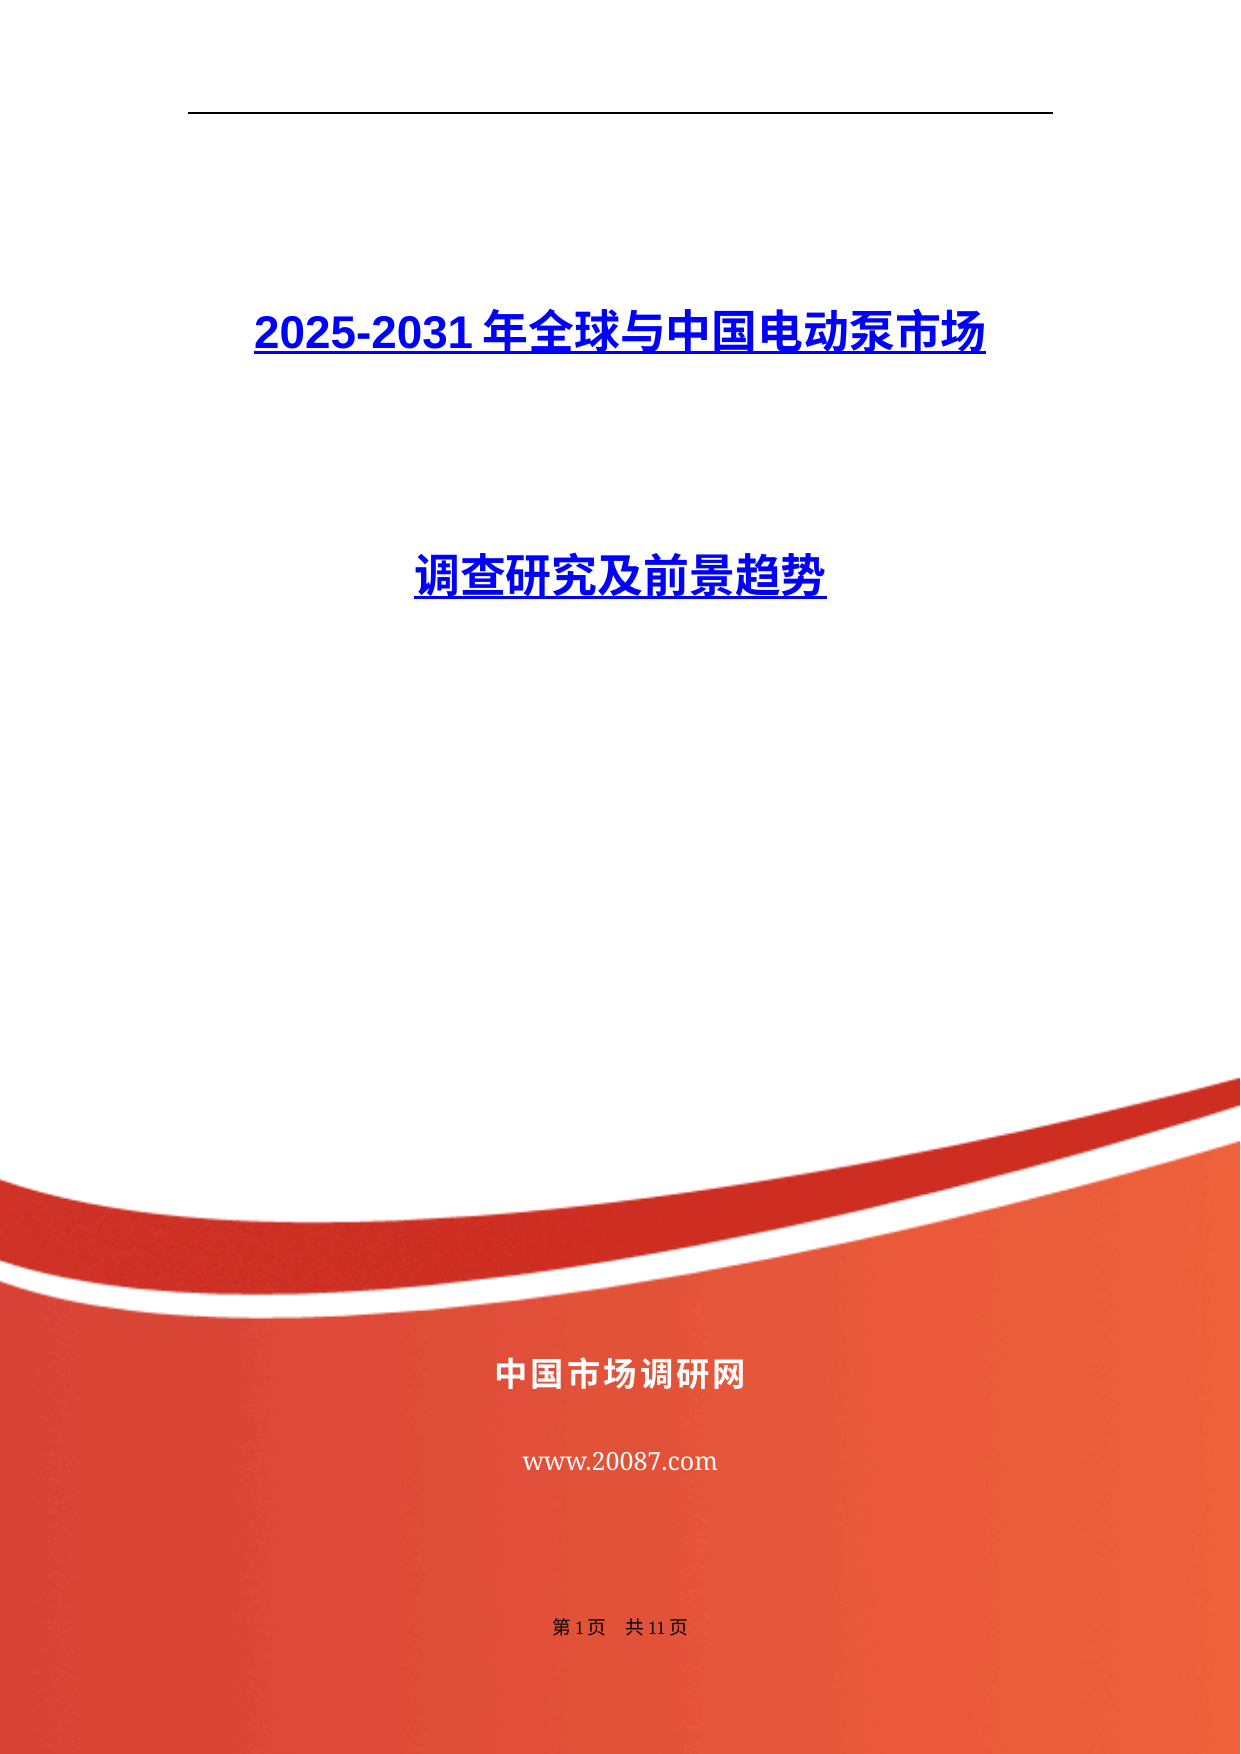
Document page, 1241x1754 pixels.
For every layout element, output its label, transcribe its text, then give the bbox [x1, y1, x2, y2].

table_header 2025-2031年全球与中国电动泵市场调查研究及前景趋势 [188, 207, 1053, 773]
subtitle 中国市场调研网 [187, 1339, 1053, 1404]
picture [0, 1006, 1241, 1754]
text www.20087.com [187, 1428, 1053, 1493]
